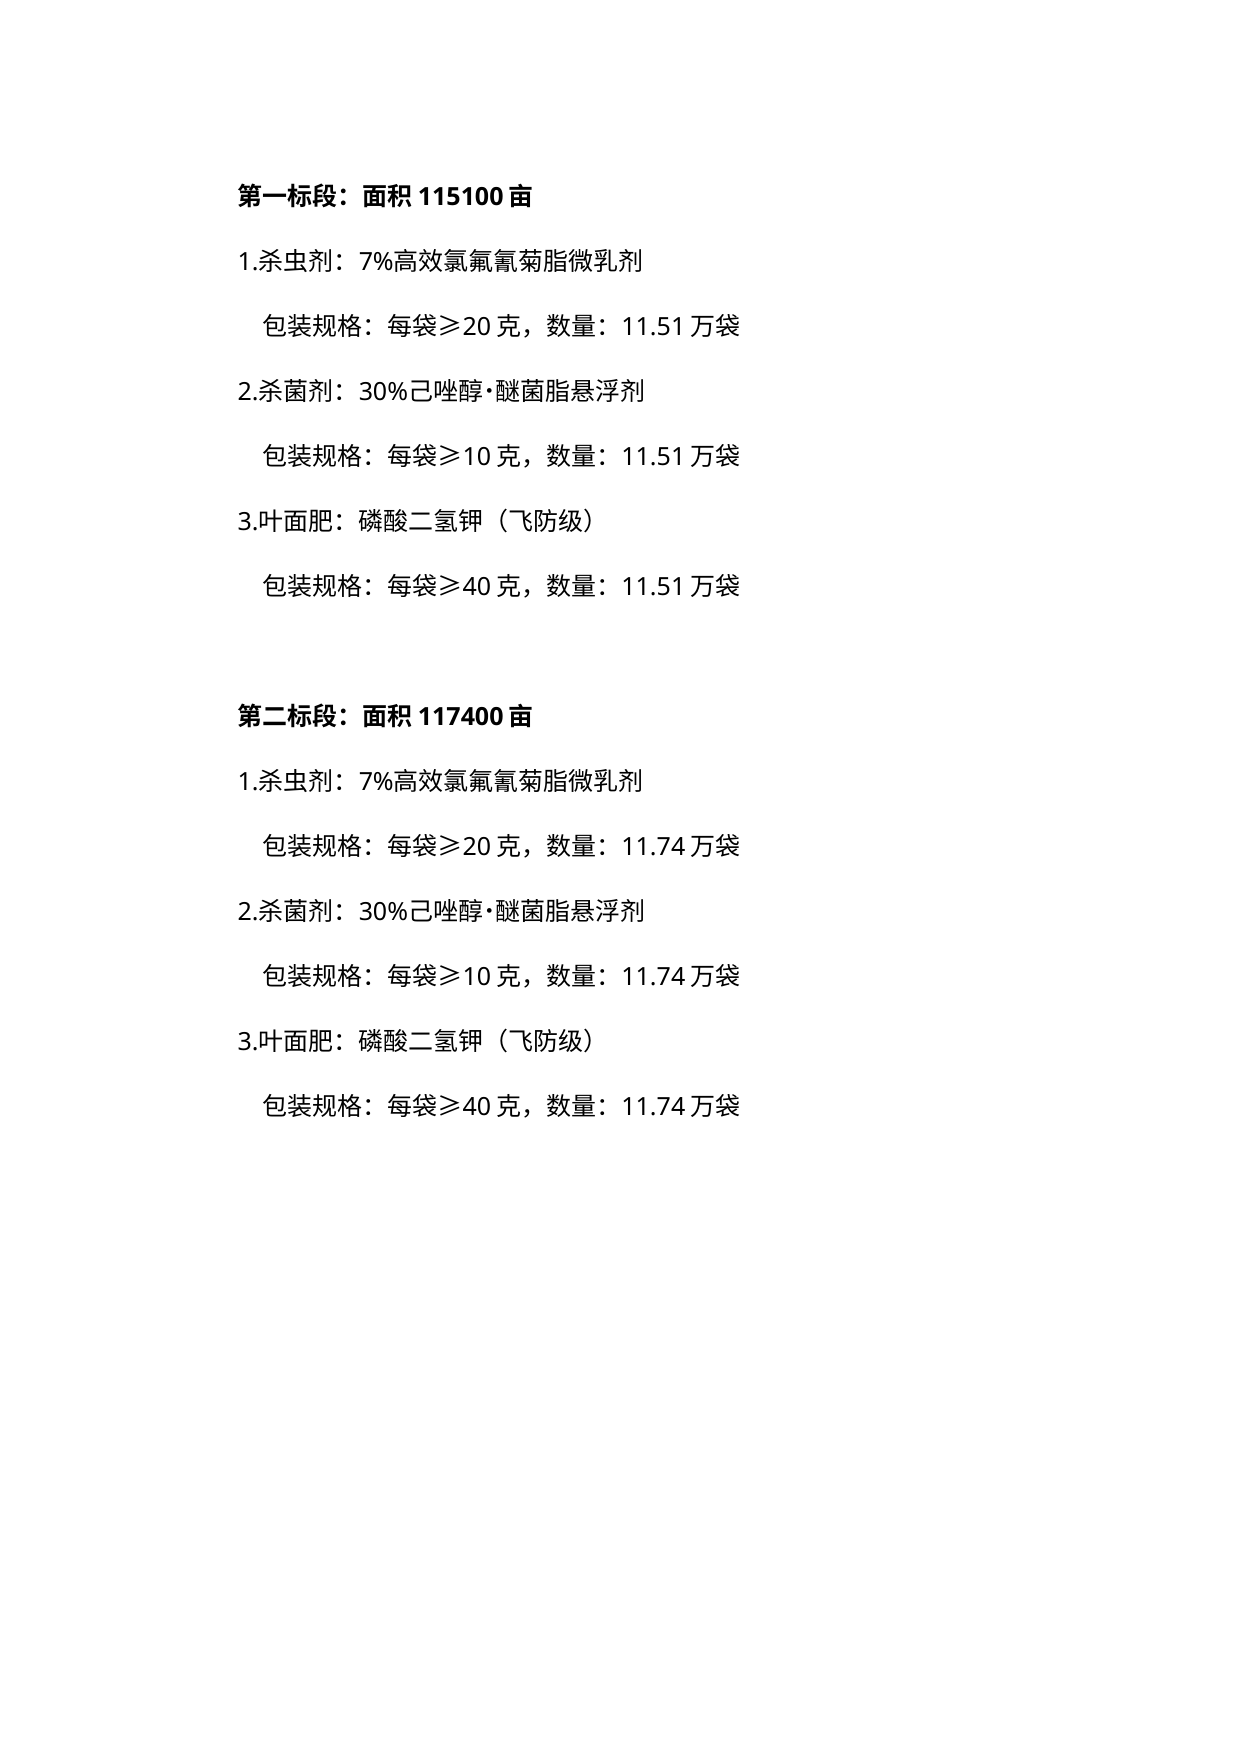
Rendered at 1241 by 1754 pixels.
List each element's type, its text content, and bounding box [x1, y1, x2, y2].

text 包装规格：每袋≥40克，数量：11.74万袋 [187, 1072, 1053, 1137]
text 包装规格：每袋≥10克，数量：11.51万袋 [187, 422, 1053, 487]
text 3.叶面肥：磷酸二氢钾（飞防级） [187, 487, 1053, 552]
text 2.杀菌剂：30%己唑醇˙醚菌脂悬浮剂 [187, 877, 1053, 942]
text 第二标段：面积117400亩 [187, 682, 1053, 747]
text 2.杀菌剂：30%己唑醇˙醚菌脂悬浮剂 [187, 357, 1053, 422]
text 包装规格：每袋≥10克，数量：11.74万袋 [187, 942, 1053, 1007]
text 第一标段：面积115100亩 [187, 162, 1053, 227]
text 包装规格：每袋≥20克，数量：11.51万袋 [187, 292, 1053, 357]
text 3.叶面肥：磷酸二氢钾（飞防级） [187, 1007, 1053, 1072]
text 包装规格：每袋≥40克，数量：11.51万袋 [187, 552, 1053, 617]
text 包装规格：每袋≥20克，数量：11.74万袋 [187, 812, 1053, 877]
text 1.杀虫剂：7%高效氯氟氰菊脂微乳剂 [187, 227, 1053, 292]
text 1.杀虫剂：7%高效氯氟氰菊脂微乳剂 [187, 747, 1053, 812]
